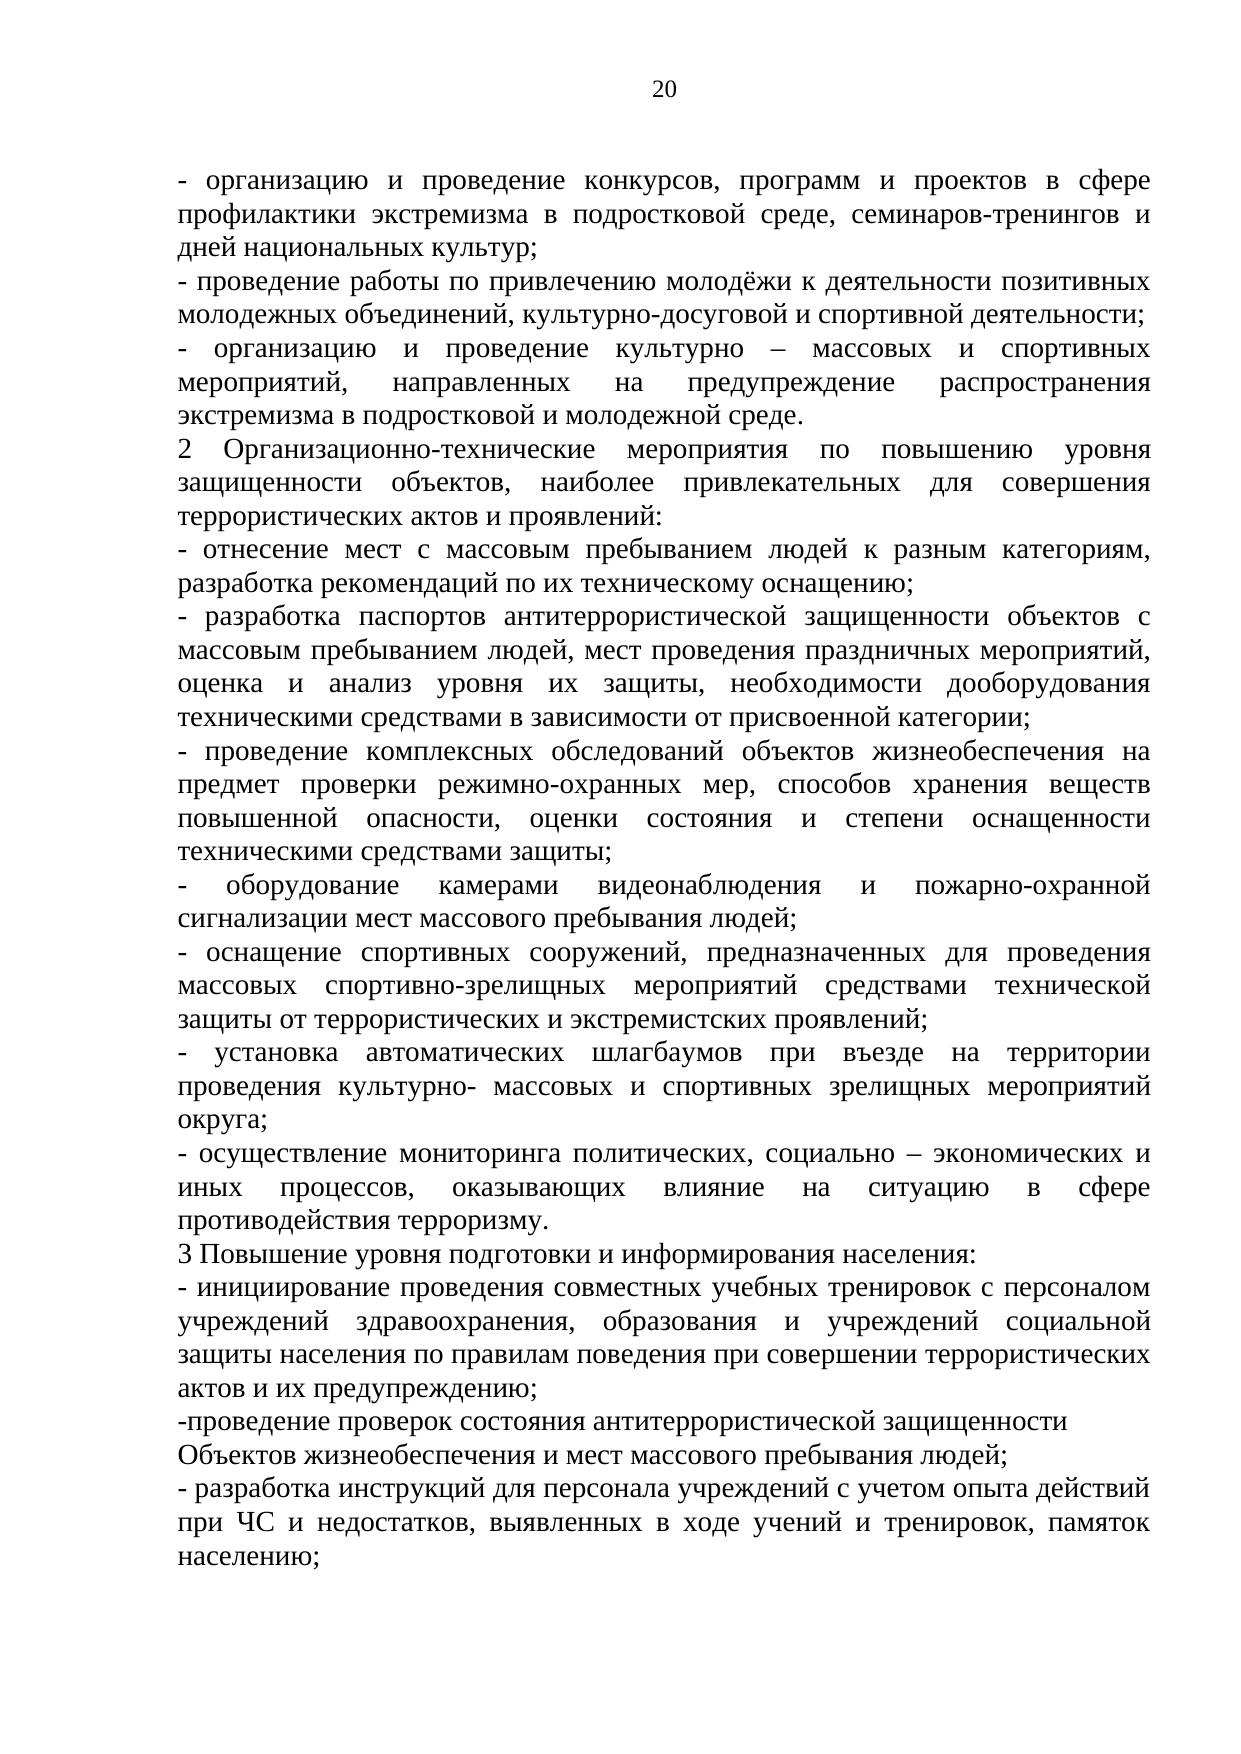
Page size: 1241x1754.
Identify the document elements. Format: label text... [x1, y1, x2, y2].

text - организацию и проведение конкурсов, программ и проектов в сфере профилактики экстремизма в подростковой среде, семинаров-тренингов и дней национальных культур; [177, 162, 1152, 263]
text - осуществление мониторинга политических, социально – экономических и иных процессов, оказывающих влияние на ситуацию в сфере противодействия терроризму. [177, 1135, 1152, 1236]
text - оборудование камерами видеонаблюдения и пожарно-охранной сигнализации мест массового пребывания людей; [177, 867, 1152, 934]
text - организацию и проведение культурно – массовых и спортивных мероприятий, направленных на предупреждение распространения экстремизма в подростковой и молодежной среде. [177, 330, 1152, 431]
text 2 Организационно-технические мероприятия по повышению уровня защищенности объектов, наиболее привлекательных для совершения террористических актов и проявлений: [177, 431, 1152, 531]
text 3 Повышение уровня подготовки и информирования населения: [177, 1236, 1152, 1269]
text - разработка паспортов антитеррористической защищенности объектов с массовым пребыванием людей, мест проведения праздничных мероприятий, оценка и анализ уровня их защиты, необходимости дооборудования техническими средствами в зависимости от присвоенной категории; [177, 598, 1152, 733]
text - отнесение мест с массовым пребыванием людей к разным категориям, разработка рекомендаций по их техническому оснащению; [177, 531, 1152, 598]
text - оснащение спортивных сооружений, предназначенных для проведения массовых спортивно-зрелищных мероприятий средствами технической защиты от террористических и экстремистских проявлений; [177, 934, 1152, 1034]
text -проведение проверок состояния антитеррористической защищенности [177, 1403, 1152, 1437]
text - проведение комплексных обследований объектов жизнеобеспечения на предмет проверки режимно-охранных мер, способов хранения веществ повышенной опасности, оценки состояния и степени оснащенности техническими средствами защиты; [177, 733, 1152, 867]
text - инициирование проведения совместных учебных тренировок с персоналом учреждений здравоохранения, образования и учреждений социальной защиты населения по правилам поведения при совершении террористических актов и их предупреждению; [177, 1269, 1152, 1403]
text - проведение работы по привлечению молодёжи к деятельности позитивных молодежных объединений, культурно-досуговой и спортивной деятельности; [177, 263, 1152, 330]
text - установка автоматических шлагбаумов при въезде на территории проведения культурно- массовых и спортивных зрелищных мероприятий округа; [177, 1034, 1152, 1135]
text - разработка инструкций для персонала учреждений с учетом опыта действий при ЧС и недостатков, выявленных в ходе учений и тренировок, памяток населению; [177, 1471, 1152, 1571]
text Объектов жизнеобеспечения и мест массового пребывания людей; [177, 1437, 1152, 1471]
